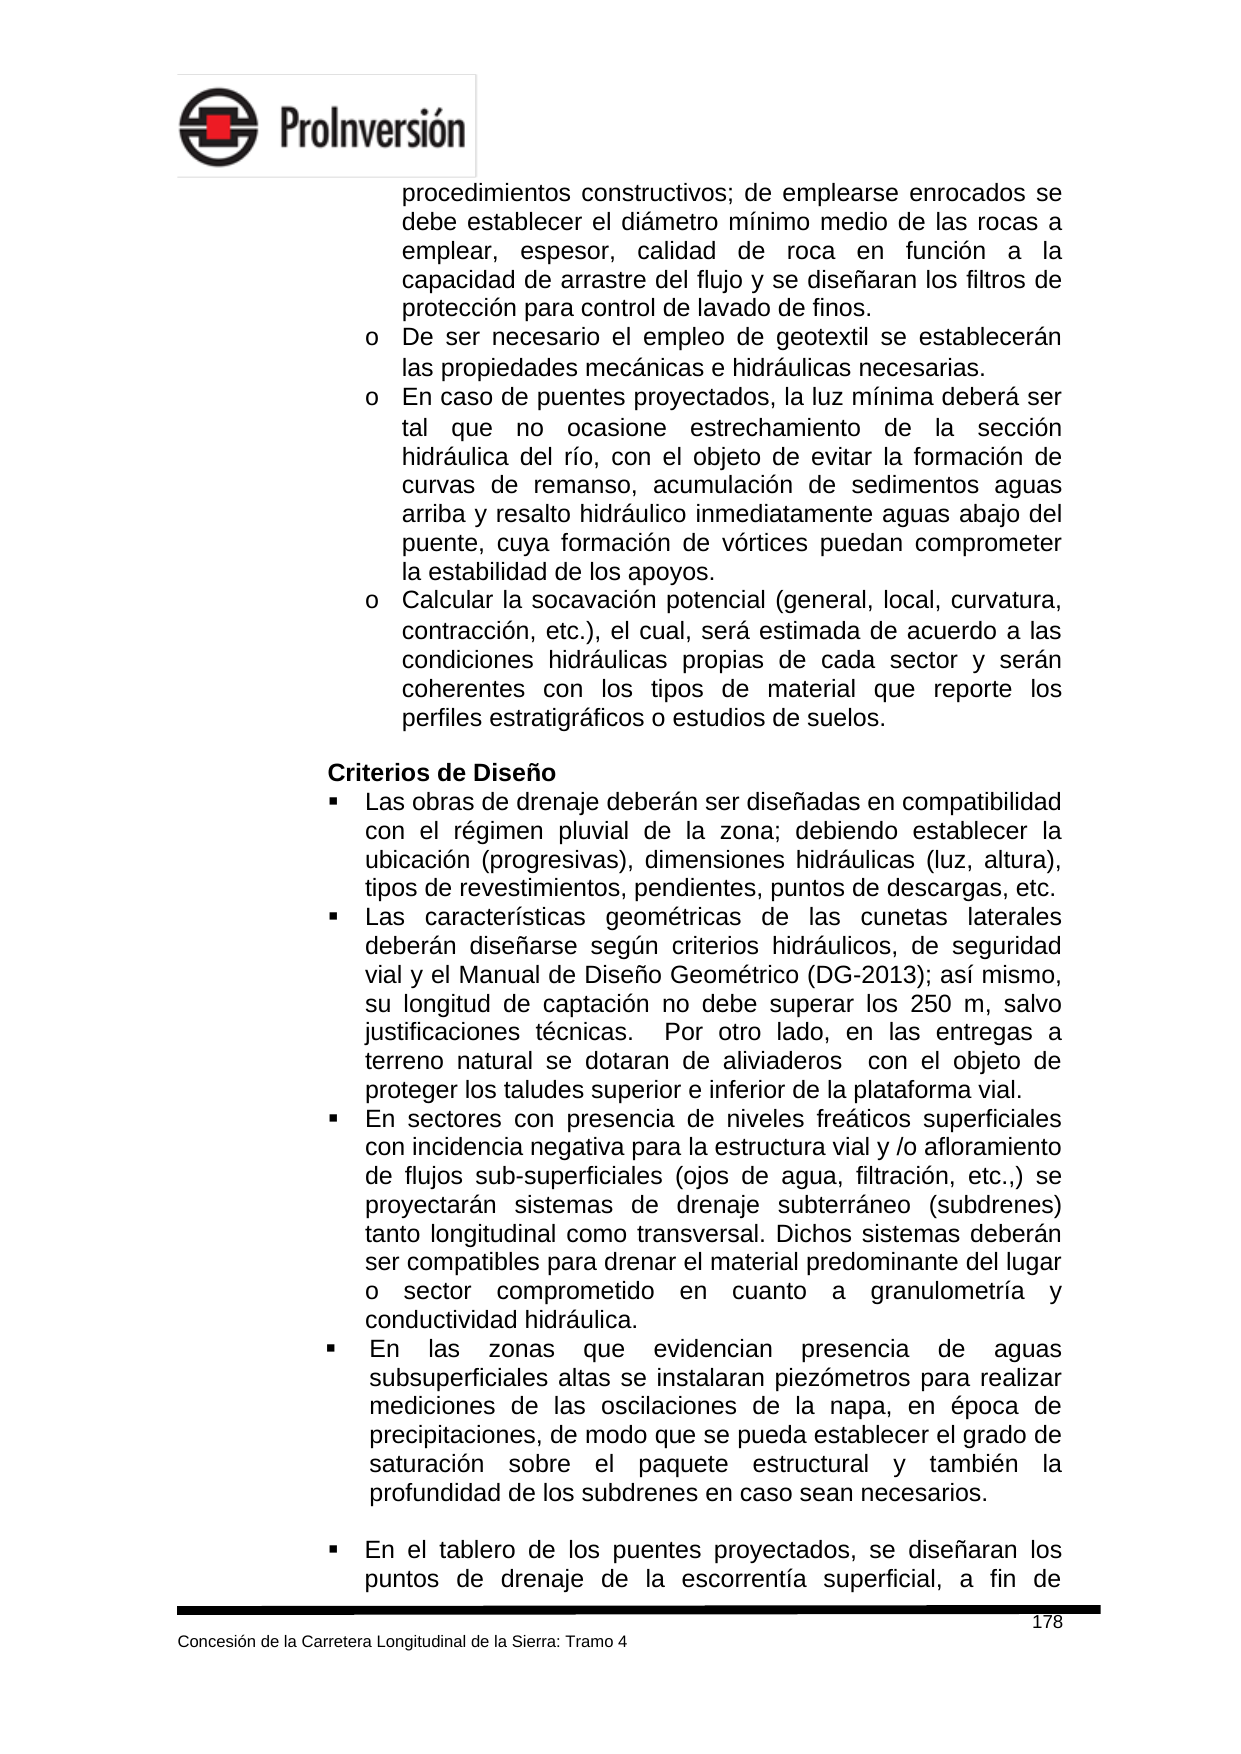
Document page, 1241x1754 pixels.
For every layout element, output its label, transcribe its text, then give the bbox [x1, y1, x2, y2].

list Las características geométricas de las cunetas laterales deberán diseñarse según criterios hidráulicos, de seguridad vial y el Manual de Diseño Geométrico (DG-2013); así mismo, su longitud de captación no debe superar los , salvo justificaciones técnicas. Por otro lado, en las entregas a terreno natural se dotaran de aliviaderos con el objeto de proteger los taludes superior e inferior de la plataforma vial. [327, 902, 1063, 1103]
list De ser necesario el empleo de geotextil se establecerán las propiedades mecánicas e hidráulicas necesarias. [364, 322, 1063, 382]
list Las obras de drenaje deberán ser diseñadas en compatibilidad con el régimen pluvial de la zona; debiendo establecer la ubicación (progresivas), dimensiones hidráulicas (luz, altura), tipos de revestimientos, pendientes, puntos de descargas, etc. [327, 787, 1063, 902]
list En las zonas que evidencian presencia de aguas subsuperficiales altas se instalaran piezómetros para realizar mediciones de las oscilaciones de la napa, en época de precipitaciones, de modo que se pueda establecer el grado de saturación sobre el paquete estructural y también la profundidad de los subdrenes en caso sean necesarios. [325, 1334, 1063, 1506]
text Criterios de Diseño [251, 760, 1063, 787]
list En caso de puentes proyectados, la luz mínima deberá ser tal que no ocasione estrechamiento de la sección hidráulica del río, con el objeto de evitar la formación de curvas de remanso, acumulación de sedimentos aguas arriba y resalto hidráulico inmediatamente aguas abajo del puente, cuya formación de vórtices puedan comprometer la estabilidad de los apoyos. [364, 382, 1063, 585]
list En sectores con presencia de niveles freáticos superficiales con incidencia negativa para la estructura vial y /o afloramiento de flujos sub-superficiales (ojos de agua, filtración, etc.,) se proyectarán sistemas de drenaje subterráneo (subdrenes) tanto longitudinal como transversal. Dichos sistemas deberán ser compatibles para drenar el material predominante del lugar o sector comprometido en cuanto a granulometría y conductividad hidráulica. [327, 1103, 1063, 1334]
picture [177, 73, 479, 179]
list Calcular la socavación potencial (general, local, curvatura, contracción, etc.), el cual, será estimada de acuerdo a las condiciones hidráulicas propias de cada sector y serán coherentes con los tipos de material que reporte los perfiles estratigráficos o estudios de suelos. [364, 585, 1063, 731]
